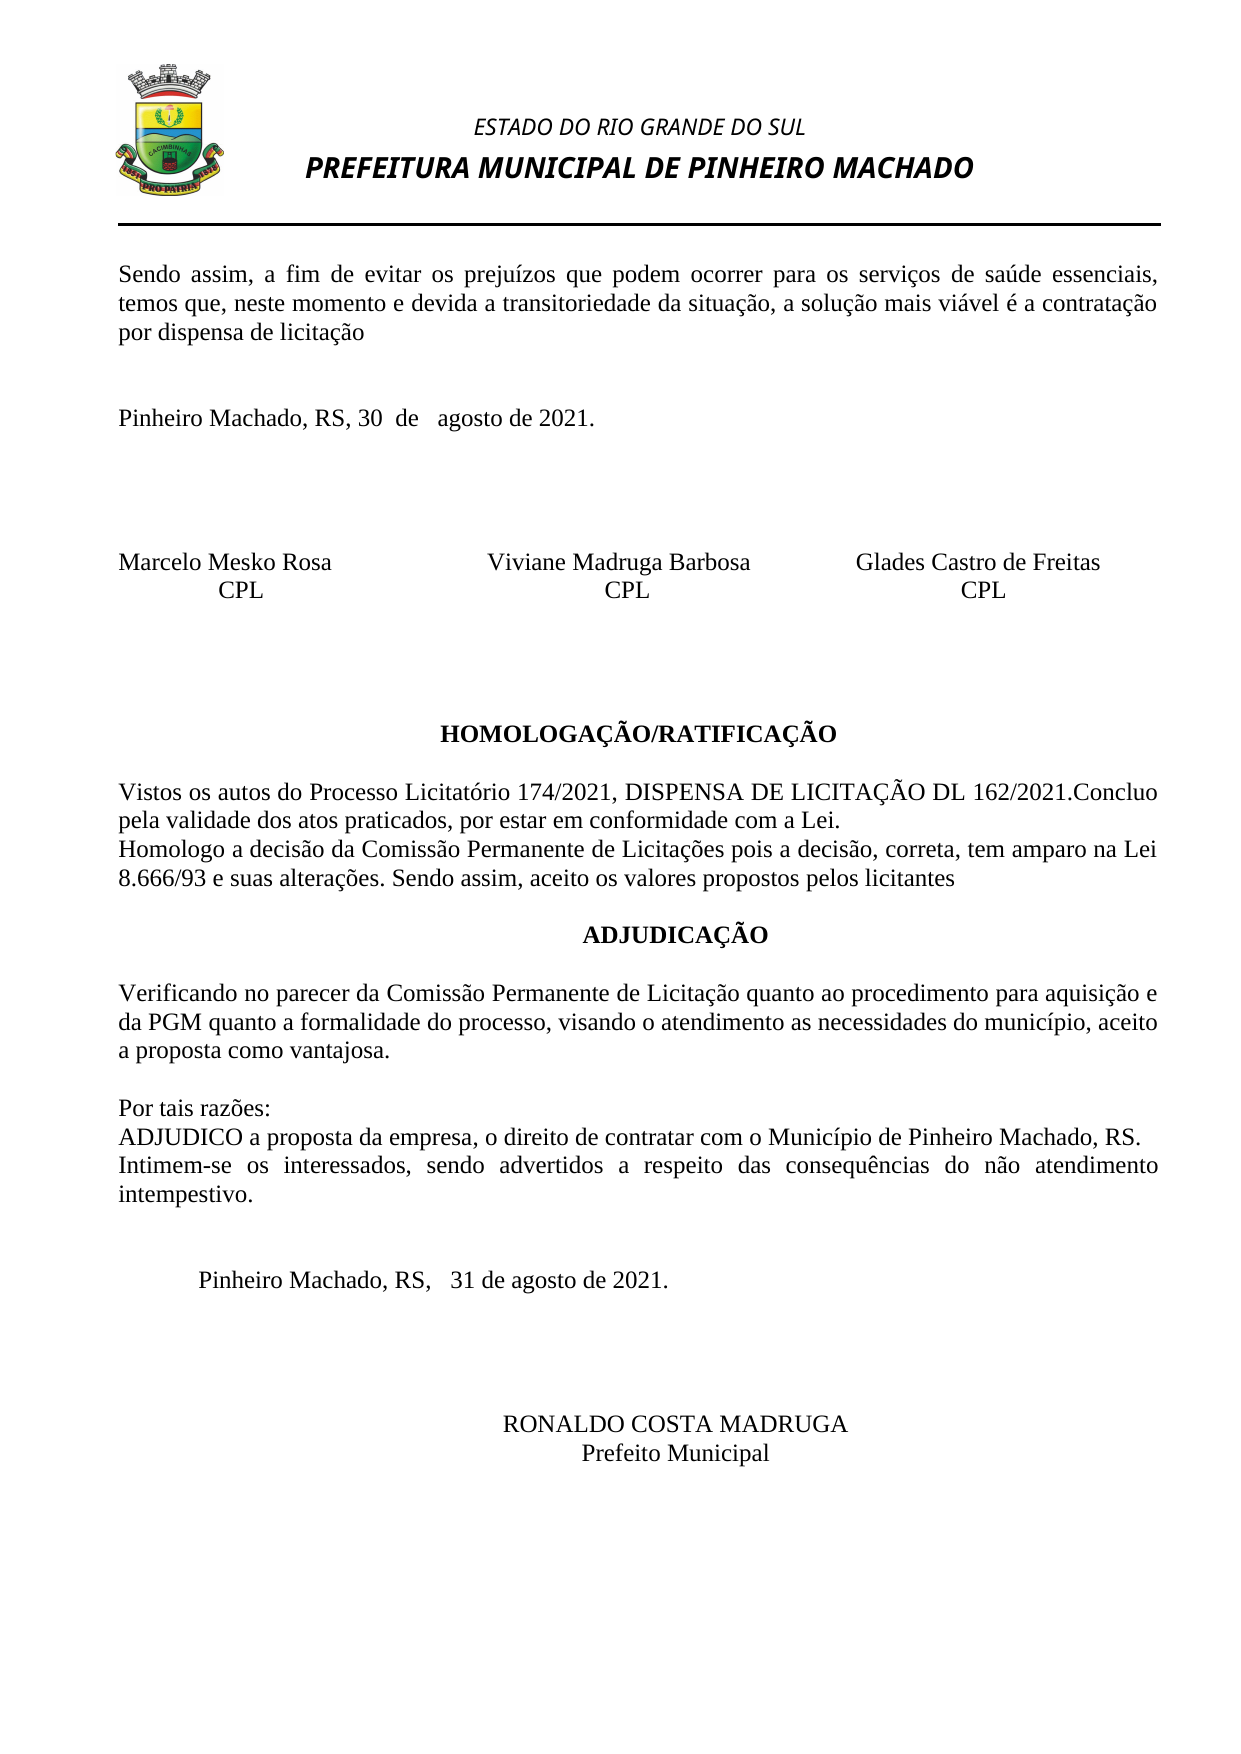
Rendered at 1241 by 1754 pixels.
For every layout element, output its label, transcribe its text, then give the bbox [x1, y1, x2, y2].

text Marcelo Mesko Rosa Viviane Madruga Barbosa Glades Castro de Freitas [118, 547, 1161, 575]
text Verificando no parecer da Comissão Permanente de Licitação quanto ao procedimento para aquisição e da PGM quanto a formalidade do processo, visando o atendimento as necessidades do município, aceito a proposta como vantajosa. [118, 978, 1159, 1064]
text Pinheiro Machado, RS, 30 de agosto de 2021. [118, 403, 1159, 432]
text Por tais razões: [118, 1093, 1159, 1122]
text Prefeito Municipal [118, 1438, 1159, 1467]
text ADJUDICO a proposta da empresa, o direito de contratar com o Município de Pinheiro Machado, RS. [118, 1122, 1159, 1150]
text Vistos os autos do Processo Licitatório 174/2021, DISPENSA DE LICITAÇÃO DL 162/2021.Concluo pela validade dos atos praticados, por estar em conformidade com a Lei. [118, 777, 1159, 834]
text Sendo assim, a fim de evitar os prejuízos que podem ocorrer para os serviços de saúde essenciais, temos que, neste momento e devida a transitoriedade da situação, a solução mais viável é a contratação por dispensa de licitação [118, 259, 1159, 345]
text CPL CPL CPL [118, 575, 1161, 604]
text Pinheiro Machado, RS, 31 de agosto de 2021. [118, 1265, 1159, 1294]
text ADJUDICAÇÃO [118, 920, 1159, 949]
text RONALDO COSTA MADRUGA [118, 1409, 1159, 1438]
picture [115, 64, 224, 196]
text HOMOLOGAÇÃO/RATIFICAÇÃO [118, 719, 1159, 748]
text Homologo a decisão da Comissão Permanente de Licitações pois a decisão, correta, tem amparo na Lei 8.666/93 e suas alterações. Sendo assim, aceito os valores propostos pelos licitantes [118, 834, 1159, 892]
text Intimem-se os interessados, sendo advertidos a respeito das consequências do não atendimento intempestivo. [118, 1150, 1159, 1208]
